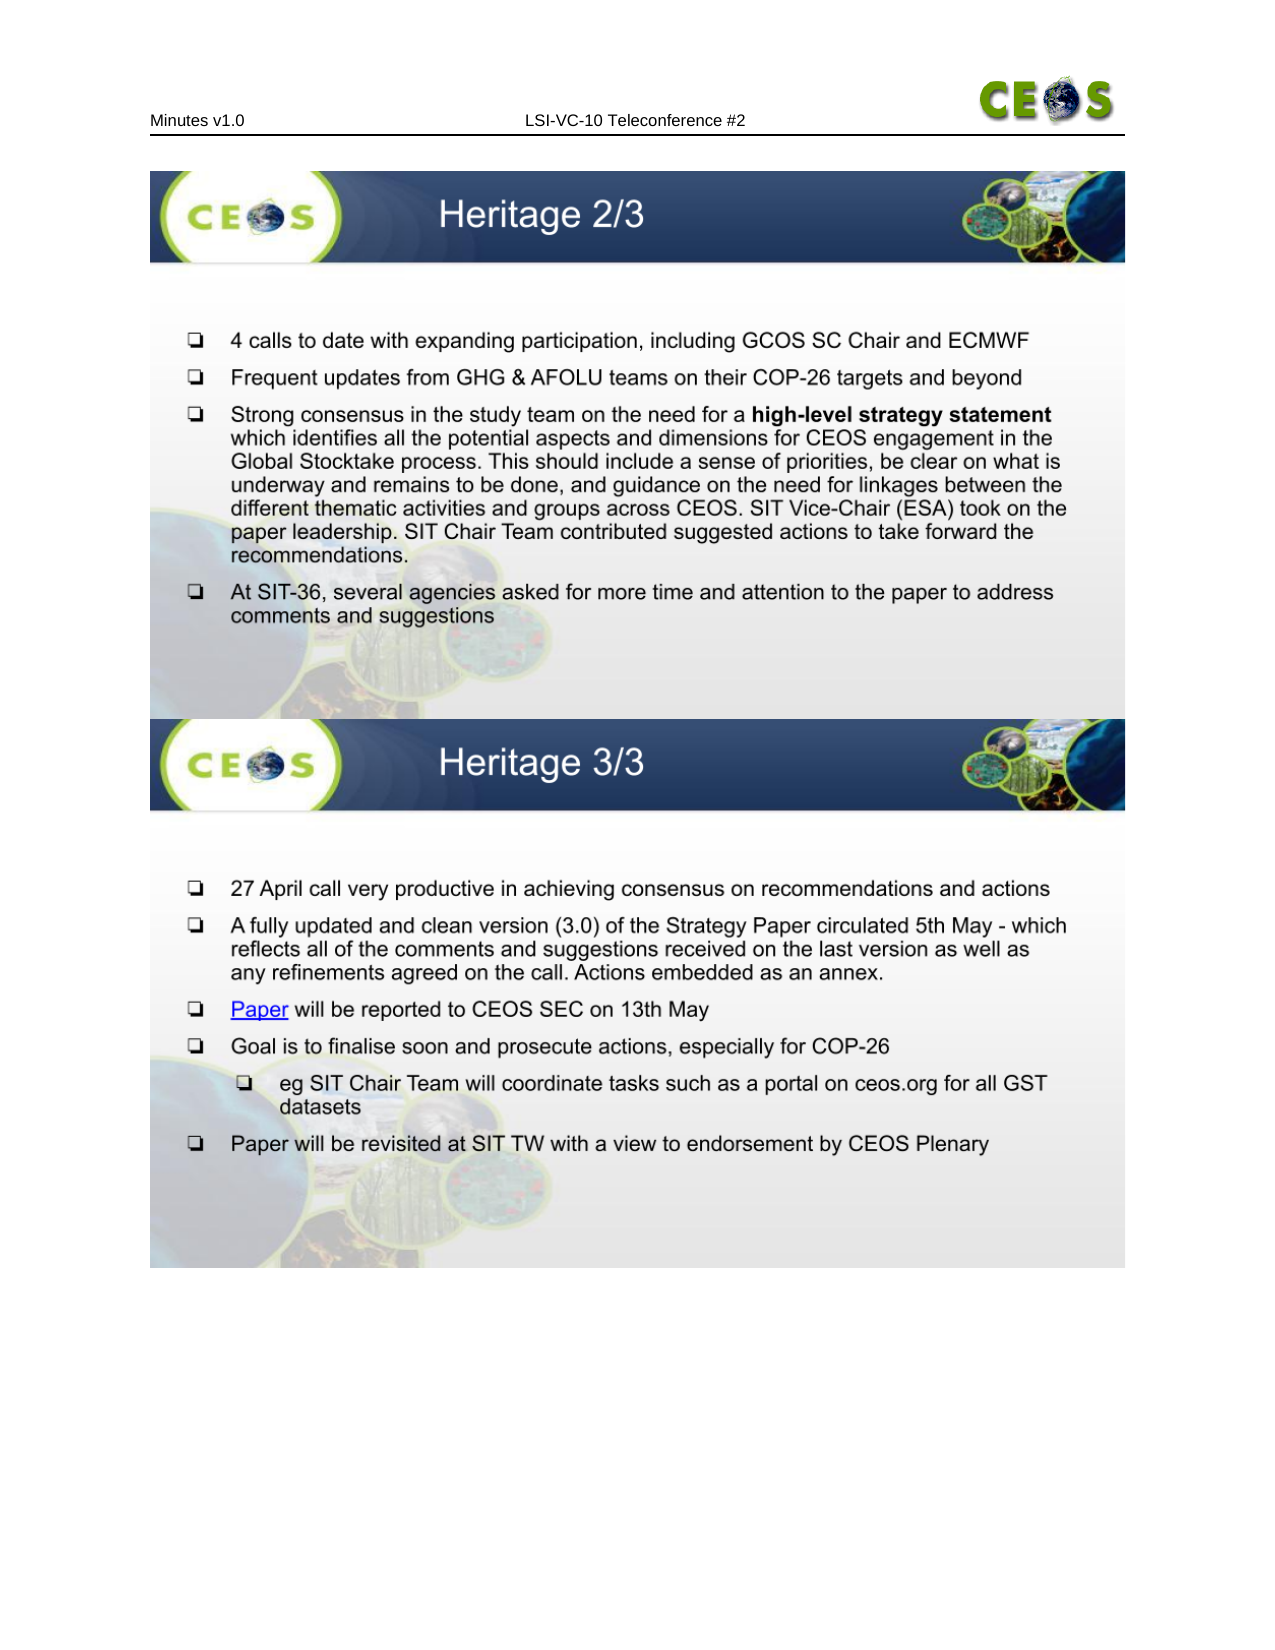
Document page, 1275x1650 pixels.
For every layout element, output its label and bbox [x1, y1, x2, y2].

picture [975, 75, 1117, 126]
picture [150, 171, 1125, 1268]
